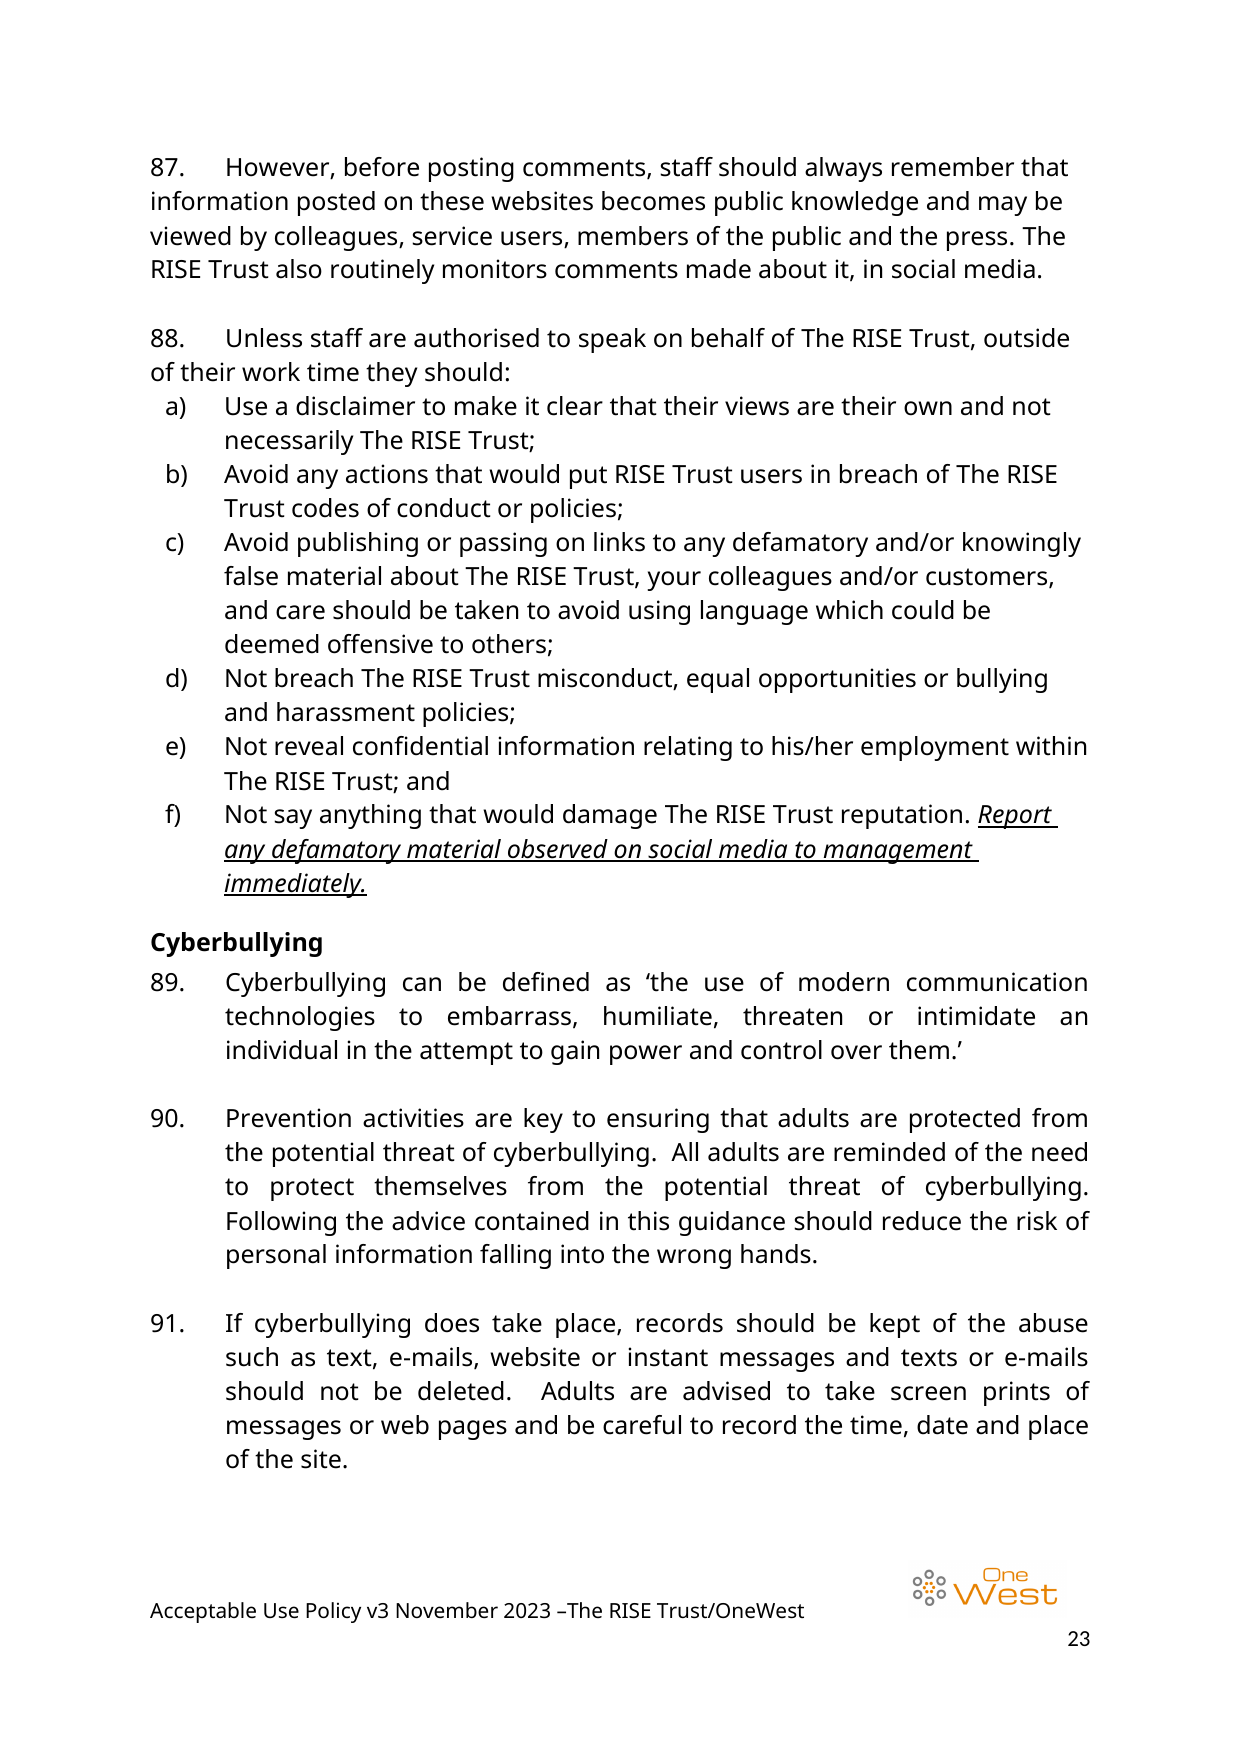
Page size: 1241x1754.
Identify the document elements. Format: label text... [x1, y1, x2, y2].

text 90. Prevention activities are key to ensuring that adults are protected from the potential threat of cyberbullying. All adults are reminded of the need to protect themselves from the potential threat of cyberbullying. Following the advice contained in this guidance should reduce the risk of personal information falling into the wrong hands. [150, 1101, 1090, 1271]
text b) Avoid any actions that would put RISE Trust users in breach of The RISE Trust codes of conduct or policies; [165, 457, 1090, 525]
text a) Use a disclaimer to make it clear that their views are their own and not necessarily The RISE Trust; [165, 388, 1090, 457]
text c) Avoid publishing or passing on links to any defamatory and/or knowingly false material about The RISE Trust, your colleagues and/or customers, and care should be taken to avoid using language which could be deemed offensive to others; [165, 525, 1090, 661]
text e) Not reveal confidential information relating to his/her employment within The RISE Trust; and [165, 729, 1090, 797]
text 88. Unless staff are authorised to speak on behalf of The RISE Trust, outside of their work time they should: [150, 320, 1090, 388]
text f) Not say anything that would damage The RISE Trust reputation. Report any defamatory material observed on social media to management immediately. [165, 797, 1090, 899]
text d) Not breach The RISE Trust misconduct, equal opportunities or bullying and harassment policies; [165, 661, 1090, 729]
text 87. However, before posting comments, staff should always remember that information posted on these websites becomes public knowledge and may be viewed by colleagues, service users, members of the public and the press. The RISE Trust also routinely monitors comments made about it, in social media. [150, 150, 1090, 286]
picture [907, 1560, 1068, 1618]
subtitle Cyberbullying [150, 924, 1090, 958]
text 91. If cyberbullying does take place, records should be kept of the abuse such as text, e-mails, website or instant messages and texts or e-mails should not be deleted. Adults are advised to take screen prints of messages or web pages and be careful to record the time, date and place of the site. [150, 1305, 1090, 1476]
text 89. Cyberbullying can be defined as ‘the use of modern communication technologies to embarrass, humiliate, threaten or intimidate an individual in the attempt to gain power and control over them.’ [150, 965, 1090, 1067]
